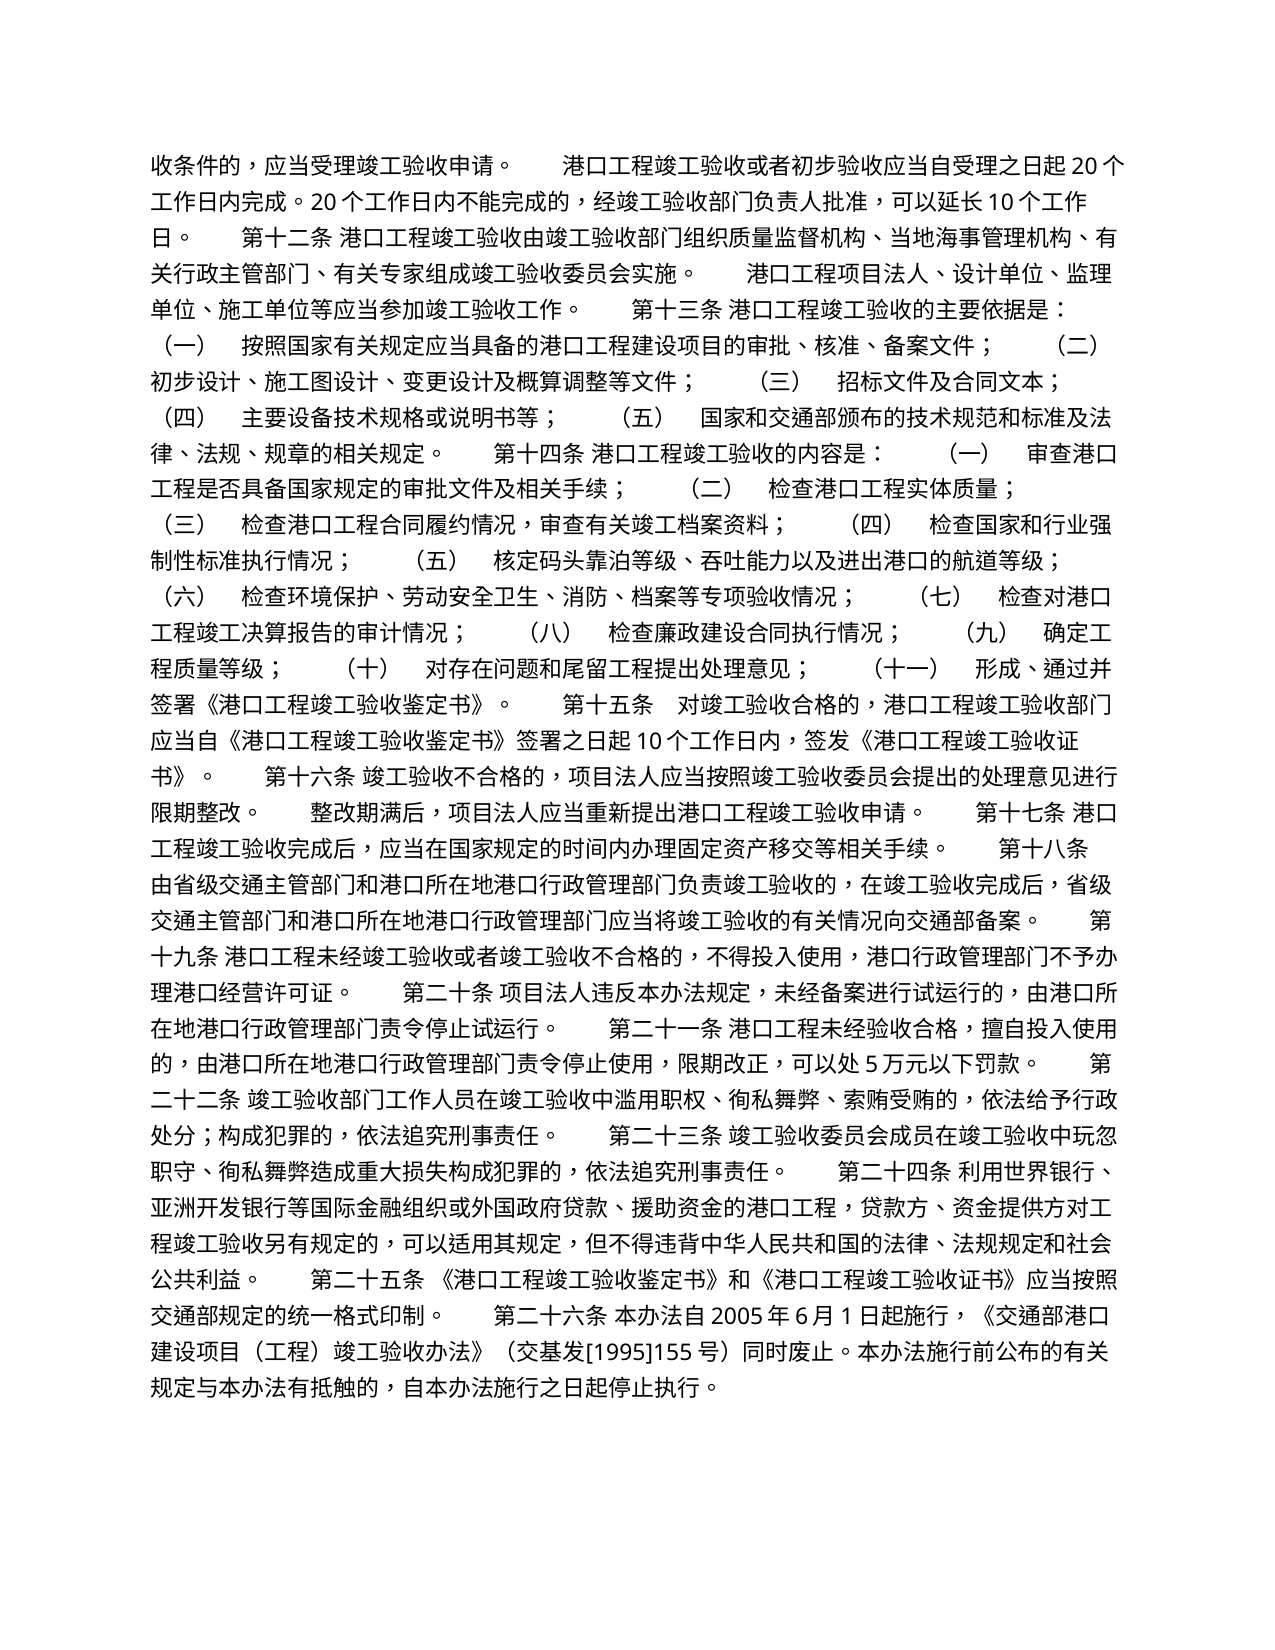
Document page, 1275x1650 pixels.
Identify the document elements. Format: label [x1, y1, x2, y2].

text [150, 150, 1125, 1403]
